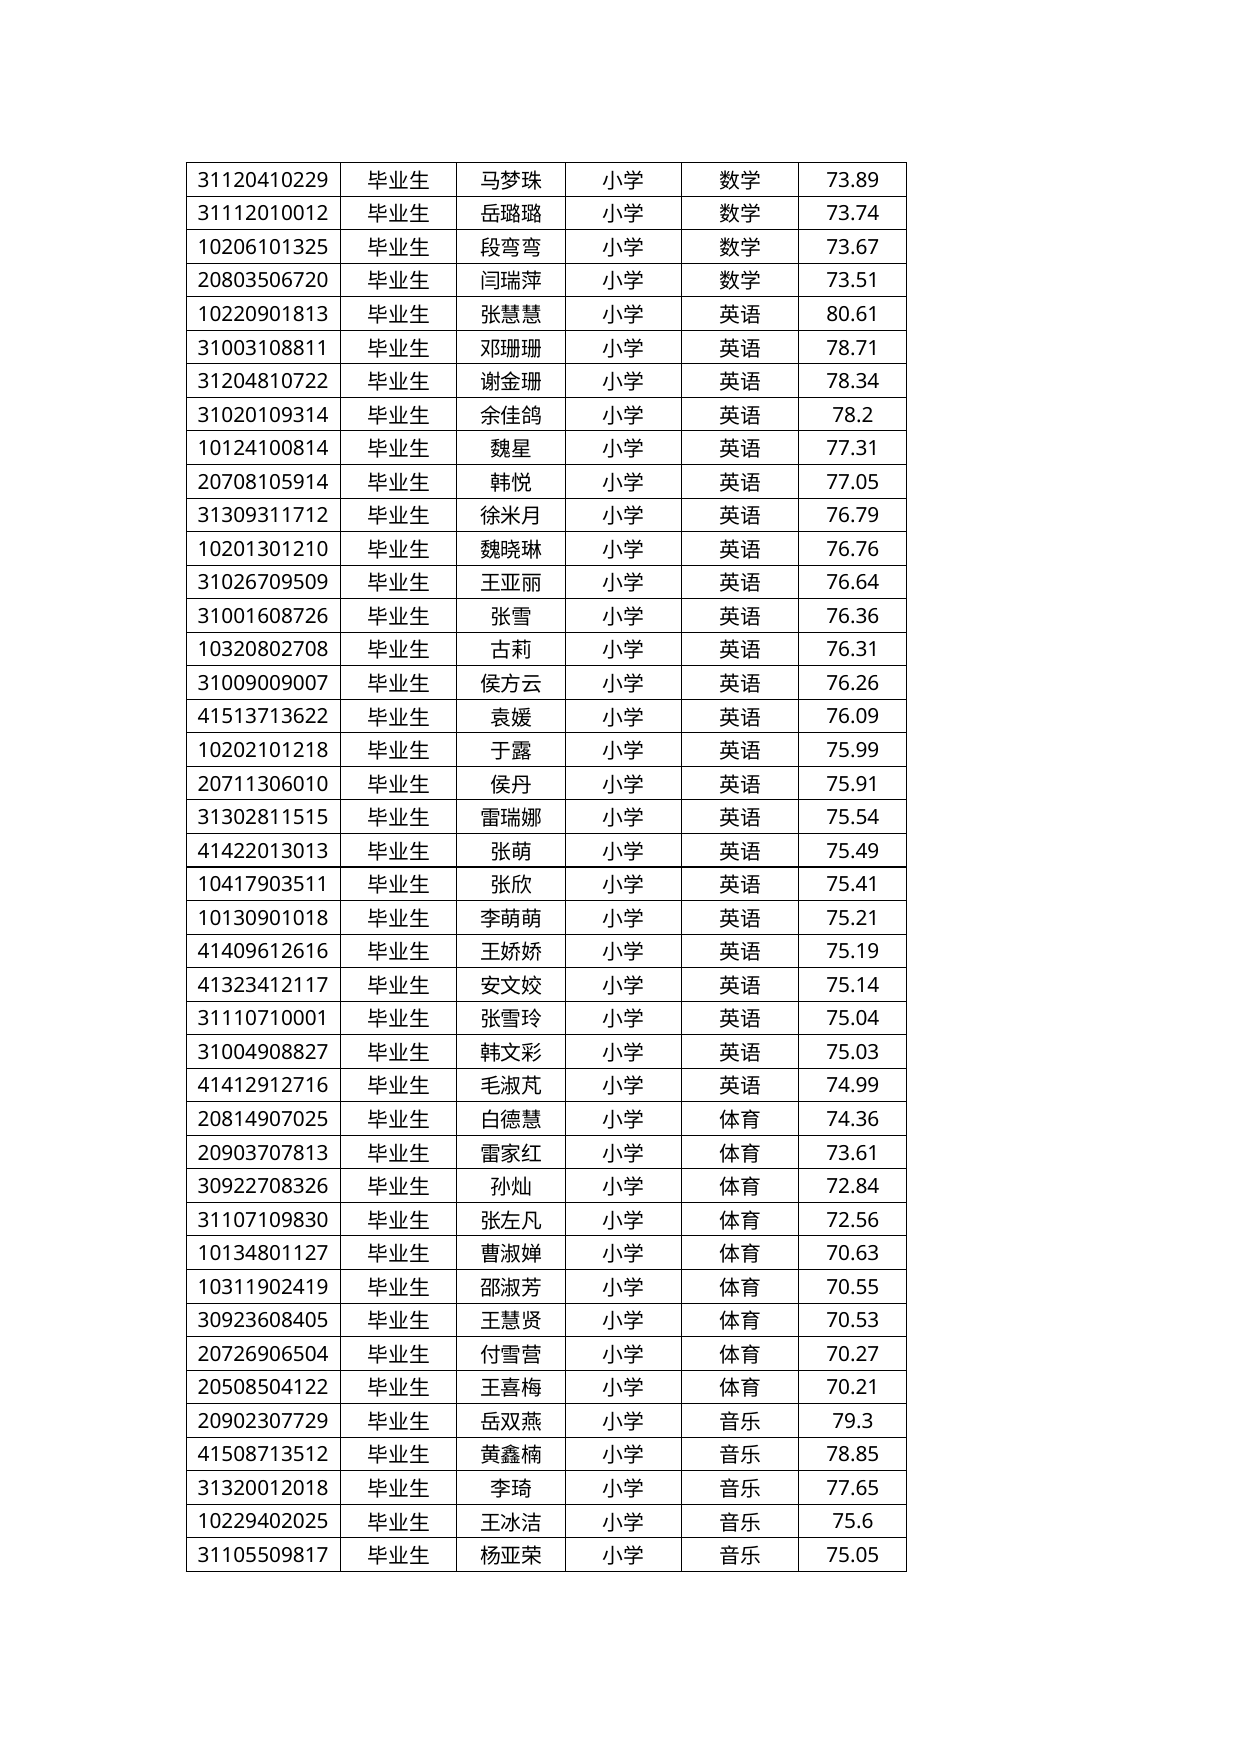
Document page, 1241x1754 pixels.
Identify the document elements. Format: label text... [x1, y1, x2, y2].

table_cell 徐米月 [457, 499, 565, 531]
table_cell 毕业生 [341, 767, 456, 799]
table_cell 20903707813 [187, 1136, 340, 1168]
table_cell 78.71 [799, 331, 906, 363]
table_cell 41323412117 [187, 968, 340, 1001]
table_cell 70.55 [799, 1270, 906, 1302]
table_cell 小学 [566, 532, 681, 564]
table_cell 英语 [682, 800, 798, 833]
table_cell 岳双燕 [457, 1404, 565, 1437]
table_cell 75.6 [799, 1505, 906, 1537]
table_cell 毕业生 [341, 431, 456, 464]
table_cell 毕业生 [341, 566, 456, 598]
table_cell 毕业生 [341, 264, 456, 296]
table_cell 78.2 [799, 398, 906, 430]
table_cell 73.74 [799, 197, 906, 229]
table_cell 英语 [682, 364, 798, 397]
table_cell 数学 [682, 197, 798, 229]
table_cell 20708105914 [187, 465, 340, 497]
table_cell 小学 [566, 767, 681, 799]
table_cell 袁媛 [457, 700, 565, 732]
table_cell 75.05 [799, 1538, 906, 1571]
table_cell 毕业生 [341, 800, 456, 833]
table_cell 小学 [566, 1337, 681, 1369]
table_cell 毕业生 [341, 331, 456, 363]
table_cell 魏星 [457, 431, 565, 464]
table_cell 10220901813 [187, 297, 340, 330]
table_cell 英语 [682, 633, 798, 665]
table_cell 41409612616 [187, 935, 340, 967]
table_cell 侯方云 [457, 666, 565, 699]
table_cell 数学 [682, 230, 798, 263]
table_cell 小学 [566, 834, 681, 866]
table_cell 小学 [566, 1035, 681, 1068]
table_cell 李萌萌 [457, 901, 565, 933]
table_cell 31107109830 [187, 1203, 340, 1235]
table_cell 小学 [566, 163, 681, 196]
table_cell 李琦 [457, 1471, 565, 1504]
table_cell 31320012018 [187, 1471, 340, 1504]
table_cell 张萌 [457, 834, 565, 866]
table_cell 小学 [566, 599, 681, 632]
table_cell 77.05 [799, 465, 906, 497]
table_cell 体育 [682, 1371, 798, 1403]
table_cell 付雪营 [457, 1337, 565, 1369]
table_cell 73.51 [799, 264, 906, 296]
table_cell 小学 [566, 700, 681, 732]
table_cell 毕业生 [341, 465, 456, 497]
table_cell 74.36 [799, 1102, 906, 1135]
table_cell 毕业生 [341, 364, 456, 397]
table_cell 31204810722 [187, 364, 340, 397]
table_cell 王亚丽 [457, 566, 565, 598]
table_cell 毕业生 [341, 868, 456, 900]
table_cell 小学 [566, 398, 681, 430]
table_cell 魏晓琳 [457, 532, 565, 564]
table_cell 毕业生 [341, 1337, 456, 1369]
table_cell 体育 [682, 1270, 798, 1302]
table_cell 毕业生 [341, 1169, 456, 1202]
table_cell 10201301210 [187, 532, 340, 564]
table_cell 10311902419 [187, 1270, 340, 1302]
table_cell 75.03 [799, 1035, 906, 1068]
table_cell 英语 [682, 935, 798, 967]
table_cell 数学 [682, 163, 798, 196]
table_cell 体育 [682, 1169, 798, 1202]
table_cell 毕业生 [341, 1102, 456, 1135]
table_cell 小学 [566, 1069, 681, 1101]
table_cell 10124100814 [187, 431, 340, 464]
table_cell 邵淑芳 [457, 1270, 565, 1302]
table_cell 音乐 [682, 1404, 798, 1437]
table_cell 小学 [566, 968, 681, 1001]
table_cell 体育 [682, 1304, 798, 1336]
table_cell 小学 [566, 465, 681, 497]
table_cell 小学 [566, 1404, 681, 1437]
table_cell 小学 [566, 364, 681, 397]
table_cell 毕业生 [341, 1236, 456, 1269]
table_cell 75.54 [799, 800, 906, 833]
table_cell 79.3 [799, 1404, 906, 1437]
table_cell 张慧慧 [457, 297, 565, 330]
table_cell 毕业生 [341, 1069, 456, 1101]
table_cell 毛淑芃 [457, 1069, 565, 1101]
table_cell 31309311712 [187, 499, 340, 531]
table_cell 古莉 [457, 633, 565, 665]
table_cell 体育 [682, 1337, 798, 1369]
table_cell 王冰洁 [457, 1505, 565, 1537]
table_cell 31110710001 [187, 1002, 340, 1034]
table_cell 小学 [566, 1270, 681, 1302]
table_cell 毕业生 [341, 532, 456, 564]
table_cell 英语 [682, 733, 798, 766]
table_cell 20508504122 [187, 1371, 340, 1403]
table_cell 小学 [566, 297, 681, 330]
table_cell 76.26 [799, 666, 906, 699]
table_cell 毕业生 [341, 1404, 456, 1437]
table_cell 毕业生 [341, 1371, 456, 1403]
table_cell 闫瑞萍 [457, 264, 565, 296]
table_cell 小学 [566, 733, 681, 766]
table_cell 张雪玲 [457, 1002, 565, 1034]
table_cell 毕业生 [341, 1002, 456, 1034]
table_cell 73.61 [799, 1136, 906, 1168]
table_cell 10229402025 [187, 1505, 340, 1537]
table_cell 73.89 [799, 163, 906, 196]
table_cell 张雪 [457, 599, 565, 632]
table_cell 王娇娇 [457, 935, 565, 967]
table_cell 70.63 [799, 1236, 906, 1269]
table_cell 10206101325 [187, 230, 340, 263]
table_cell 31302811515 [187, 800, 340, 833]
table_cell 31120410229 [187, 163, 340, 196]
table_cell 76.64 [799, 566, 906, 598]
table_cell 毕业生 [341, 700, 456, 732]
table_cell 77.65 [799, 1471, 906, 1504]
table_cell 20814907025 [187, 1102, 340, 1135]
table_cell 音乐 [682, 1538, 798, 1571]
table_cell 75.41 [799, 868, 906, 900]
table_cell 毕业生 [341, 1471, 456, 1504]
table_cell 75.19 [799, 935, 906, 967]
table_cell 毕业生 [341, 1438, 456, 1470]
table_cell 70.53 [799, 1304, 906, 1336]
table_cell 31105509817 [187, 1538, 340, 1571]
table_cell 马梦珠 [457, 163, 565, 196]
table_cell 75.14 [799, 968, 906, 1001]
table_cell 英语 [682, 666, 798, 699]
table_cell 小学 [566, 666, 681, 699]
table_cell 小学 [566, 1002, 681, 1034]
table_cell 小学 [566, 1102, 681, 1135]
table_cell 毕业生 [341, 163, 456, 196]
table_cell 72.56 [799, 1203, 906, 1235]
table_cell 41422013013 [187, 834, 340, 866]
table_cell 小学 [566, 1169, 681, 1202]
table_cell 韩悦 [457, 465, 565, 497]
table_cell 小学 [566, 1371, 681, 1403]
table_cell 英语 [682, 532, 798, 564]
table_cell 20803506720 [187, 264, 340, 296]
table_cell 毕业生 [341, 230, 456, 263]
table_cell 英语 [682, 431, 798, 464]
table_cell 体育 [682, 1236, 798, 1269]
table_cell 10130901018 [187, 901, 340, 933]
table_cell 41508713512 [187, 1438, 340, 1470]
table_cell 英语 [682, 968, 798, 1001]
table_cell 音乐 [682, 1505, 798, 1537]
table_cell 76.31 [799, 633, 906, 665]
table_cell 小学 [566, 230, 681, 263]
table_cell 毕业生 [341, 1136, 456, 1168]
table_cell 邓珊珊 [457, 331, 565, 363]
table_cell 毕业生 [341, 1035, 456, 1068]
table_cell 76.36 [799, 599, 906, 632]
table_cell 白德慧 [457, 1102, 565, 1135]
table_cell 雷瑞娜 [457, 800, 565, 833]
table_cell 10202101218 [187, 733, 340, 766]
table_cell 毕业生 [341, 499, 456, 531]
table_cell 75.21 [799, 901, 906, 933]
table_cell 侯丹 [457, 767, 565, 799]
table_cell 10134801127 [187, 1236, 340, 1269]
table_cell 张欣 [457, 868, 565, 900]
table_cell 78.85 [799, 1438, 906, 1470]
table_cell 毕业生 [341, 834, 456, 866]
table_cell 毕业生 [341, 633, 456, 665]
table_cell 英语 [682, 700, 798, 732]
table_cell 毕业生 [341, 1304, 456, 1336]
table_cell 张左凡 [457, 1203, 565, 1235]
table_cell 英语 [682, 398, 798, 430]
table_cell 小学 [566, 1203, 681, 1235]
table_cell 75.49 [799, 834, 906, 866]
table_cell 31009009007 [187, 666, 340, 699]
table_cell 小学 [566, 800, 681, 833]
table_cell 小学 [566, 1505, 681, 1537]
table_cell 小学 [566, 1236, 681, 1269]
table_cell 音乐 [682, 1471, 798, 1504]
table_cell 76.79 [799, 499, 906, 531]
table_cell 小学 [566, 868, 681, 900]
table_cell 小学 [566, 431, 681, 464]
table_cell 英语 [682, 1002, 798, 1034]
table_cell 毕业生 [341, 1270, 456, 1302]
table_cell 英语 [682, 767, 798, 799]
table_cell 10417903511 [187, 868, 340, 900]
table_cell 73.67 [799, 230, 906, 263]
table_cell 小学 [566, 1136, 681, 1168]
table_cell 31112010012 [187, 197, 340, 229]
table_cell 41412912716 [187, 1069, 340, 1101]
table_cell 谢金珊 [457, 364, 565, 397]
table_cell 体育 [682, 1203, 798, 1235]
table_cell 41513713622 [187, 700, 340, 732]
table_cell 岳璐璐 [457, 197, 565, 229]
table_cell 10320802708 [187, 633, 340, 665]
table_cell 毕业生 [341, 1505, 456, 1537]
table_cell 毕业生 [341, 197, 456, 229]
table_cell 音乐 [682, 1438, 798, 1470]
table_cell 75.99 [799, 733, 906, 766]
table_cell 英语 [682, 1069, 798, 1101]
table_cell 30922708326 [187, 1169, 340, 1202]
table_cell 70.21 [799, 1371, 906, 1403]
table_cell 毕业生 [341, 297, 456, 330]
table_cell 数学 [682, 264, 798, 296]
table_cell 体育 [682, 1102, 798, 1135]
table_cell 小学 [566, 1538, 681, 1571]
table_cell 英语 [682, 1035, 798, 1068]
table_cell 小学 [566, 901, 681, 933]
table_cell 毕业生 [341, 968, 456, 1001]
table_cell 小学 [566, 499, 681, 531]
table_cell 毕业生 [341, 599, 456, 632]
table_cell 安文姣 [457, 968, 565, 1001]
table_cell 75.04 [799, 1002, 906, 1034]
table_cell 英语 [682, 868, 798, 900]
table_cell 70.27 [799, 1337, 906, 1369]
table_cell 黄鑫楠 [457, 1438, 565, 1470]
table_cell 20711306010 [187, 767, 340, 799]
table_cell 孙灿 [457, 1169, 565, 1202]
table_cell 毕业生 [341, 1203, 456, 1235]
table_cell 小学 [566, 1438, 681, 1470]
table_cell 小学 [566, 1471, 681, 1504]
table_cell 75.91 [799, 767, 906, 799]
table_cell 76.76 [799, 532, 906, 564]
table_cell 毕业生 [341, 1538, 456, 1571]
table_cell 31026709509 [187, 566, 340, 598]
table_cell 毕业生 [341, 935, 456, 967]
table_cell 杨亚荣 [457, 1538, 565, 1571]
table_cell 体育 [682, 1136, 798, 1168]
table_cell 英语 [682, 297, 798, 330]
table_cell 31001608726 [187, 599, 340, 632]
table_cell 76.09 [799, 700, 906, 732]
table_cell 77.31 [799, 431, 906, 464]
table_cell 毕业生 [341, 901, 456, 933]
table_cell 毕业生 [341, 666, 456, 699]
table_cell 毕业生 [341, 733, 456, 766]
table_cell 78.34 [799, 364, 906, 397]
table_cell 韩文彩 [457, 1035, 565, 1068]
table_cell 王慧贤 [457, 1304, 565, 1336]
table_cell 小学 [566, 264, 681, 296]
table_cell 于露 [457, 733, 565, 766]
table_cell 30923608405 [187, 1304, 340, 1336]
table_cell 英语 [682, 901, 798, 933]
table_cell 英语 [682, 499, 798, 531]
table_cell 31003108811 [187, 331, 340, 363]
table_cell 小学 [566, 1304, 681, 1336]
table_cell 英语 [682, 834, 798, 866]
table_cell 20902307729 [187, 1404, 340, 1437]
table_cell 小学 [566, 331, 681, 363]
table_cell 王喜梅 [457, 1371, 565, 1403]
table_cell 毕业生 [341, 398, 456, 430]
table_cell 31020109314 [187, 398, 340, 430]
table_cell 英语 [682, 465, 798, 497]
table_cell 曹淑婵 [457, 1236, 565, 1269]
table_cell 余佳鸽 [457, 398, 565, 430]
table_cell 31004908827 [187, 1035, 340, 1068]
table_cell 小学 [566, 935, 681, 967]
table_cell 80.61 [799, 297, 906, 330]
table_cell 小学 [566, 633, 681, 665]
table_cell 小学 [566, 197, 681, 229]
table_cell 英语 [682, 331, 798, 363]
table_cell 雷家红 [457, 1136, 565, 1168]
table_cell 英语 [682, 599, 798, 632]
table_cell 段弯弯 [457, 230, 565, 263]
table_cell 英语 [682, 566, 798, 598]
table_cell 20726906504 [187, 1337, 340, 1369]
table_cell 74.99 [799, 1069, 906, 1101]
table_cell 72.84 [799, 1169, 906, 1202]
table_cell 小学 [566, 566, 681, 598]
